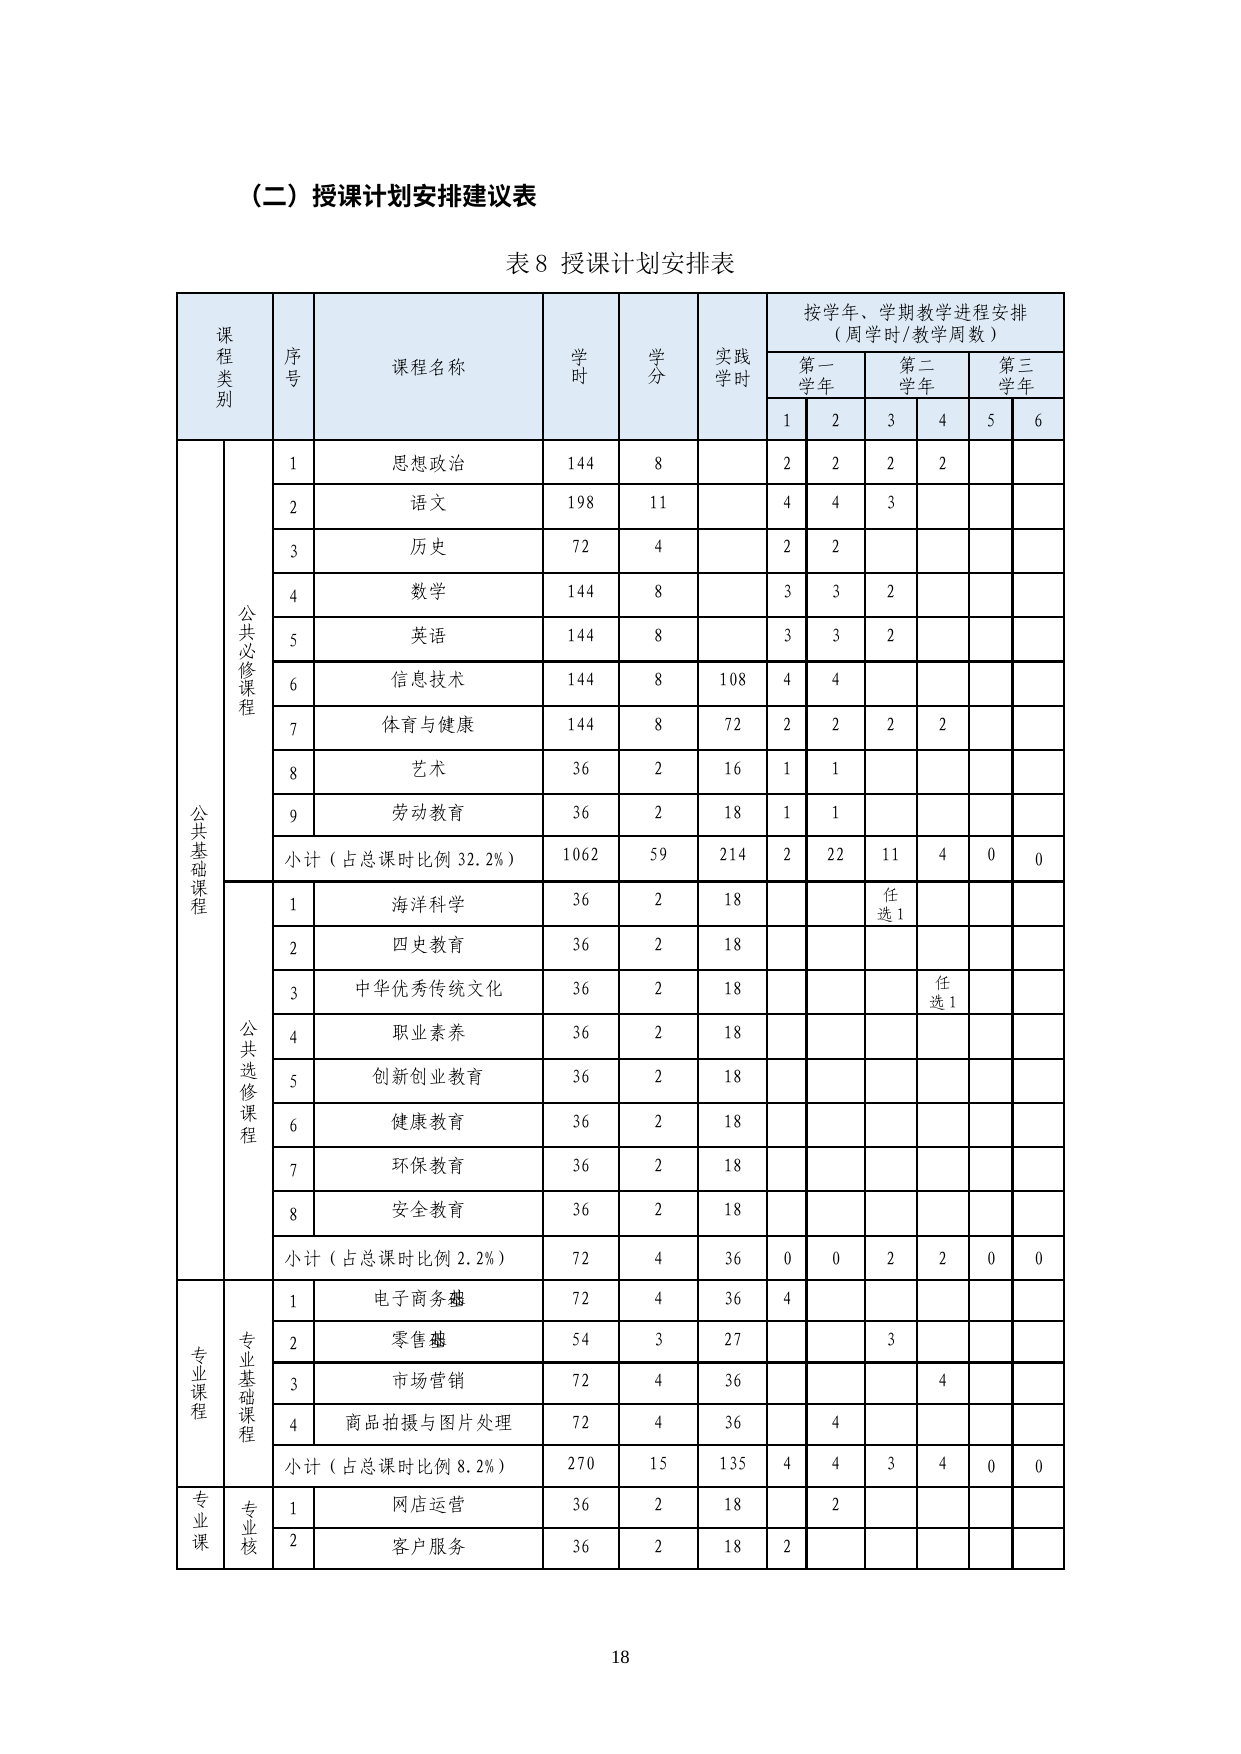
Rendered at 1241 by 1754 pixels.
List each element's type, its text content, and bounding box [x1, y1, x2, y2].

table_cell [1014, 574, 1063, 616]
table_cell 2 [808, 707, 864, 749]
table_cell [866, 1015, 916, 1057]
table_cell 3 [274, 1364, 313, 1403]
table_cell 1 [274, 441, 313, 483]
table_cell 7 [274, 1148, 313, 1190]
table_cell [1014, 707, 1063, 749]
table_cell 第一 学年 [768, 353, 864, 397]
table_cell 公共必修课程 [225, 441, 272, 880]
table_cell 27 [699, 1322, 766, 1361]
table_cell 第三 学年 [970, 353, 1063, 397]
table_cell [918, 1405, 968, 1444]
table_cell 3 [866, 485, 916, 528]
table_cell 144 [544, 663, 618, 705]
table_cell [866, 530, 916, 572]
table_cell 54 [544, 1322, 618, 1361]
table_cell 72 [544, 1405, 618, 1444]
table_cell [768, 1148, 805, 1190]
table_cell 0 [970, 837, 1011, 880]
table_cell 小计（占总课时比例8.2%） [274, 1446, 542, 1486]
table_cell 3 [808, 618, 864, 660]
table_cell 1 [274, 1281, 313, 1320]
table_cell [970, 1281, 1011, 1320]
table_cell [970, 1192, 1011, 1234]
table_cell 72 [544, 1364, 618, 1403]
table_cell 2 [866, 618, 916, 660]
table_cell 环保教育 [315, 1148, 542, 1190]
table_cell 6 [274, 663, 313, 705]
table_cell [1014, 1015, 1063, 1057]
table_cell [768, 971, 805, 1013]
table_cell 1 [768, 751, 805, 793]
table_cell 健康教育 [315, 1104, 542, 1146]
table_cell 6 [274, 1104, 313, 1146]
table_cell [866, 1192, 916, 1234]
table_cell [768, 1322, 805, 1361]
table_cell 4 [768, 485, 805, 528]
table_cell 8 [274, 751, 313, 793]
table_cell 2 [620, 1488, 697, 1527]
table_cell 2 [768, 441, 805, 483]
table_cell [866, 663, 916, 705]
table_cell 电子商务基础 [315, 1281, 542, 1320]
table_cell 36 [699, 1281, 766, 1320]
table_cell [1014, 1529, 1063, 1568]
table_cell [699, 530, 766, 572]
table_header 课程名称 [315, 294, 542, 439]
table_cell 0 [970, 1446, 1011, 1486]
table_cell [970, 1488, 1011, 1527]
table_cell 36 [544, 1104, 618, 1146]
table_cell 2 [866, 1237, 916, 1279]
table_cell [768, 1405, 805, 1444]
table_cell 3 [620, 1322, 697, 1361]
table_cell [918, 1529, 968, 1568]
table_cell 2 [620, 751, 697, 793]
table_cell 16 [699, 751, 766, 793]
table_cell [866, 971, 916, 1013]
table_cell 1 [274, 1488, 313, 1527]
table_cell 专业核心课程 [225, 1488, 272, 1568]
table_cell 36 [544, 1192, 618, 1234]
table_cell [918, 795, 968, 835]
table_cell 6 [1014, 399, 1063, 439]
table_cell [918, 1060, 968, 1102]
table_cell [970, 1060, 1011, 1102]
table_cell 思想政治 [315, 441, 542, 483]
table_cell 9 [274, 795, 313, 835]
table_cell [970, 927, 1011, 969]
table_cell 2 [918, 707, 968, 749]
table_cell 18 [699, 1488, 766, 1527]
table_cell [918, 1322, 968, 1361]
table_cell [918, 1148, 968, 1190]
table_cell [1014, 530, 1063, 572]
table_cell 8 [620, 618, 697, 660]
table_cell 36 [544, 1488, 618, 1527]
table_cell 3 [866, 399, 916, 439]
table_cell [918, 574, 968, 616]
table_cell 4 [274, 574, 313, 616]
table_cell 18 [699, 1015, 766, 1057]
table_cell 4 [808, 485, 864, 528]
table_cell 2 [808, 530, 864, 572]
table_header 学时 [544, 294, 618, 439]
table_cell 市场营销 [315, 1364, 542, 1403]
table_cell [1014, 1364, 1063, 1403]
table_header 按学年、学期教学进程安排 （周学时/教学周数） [768, 294, 1063, 351]
table_cell 36 [544, 1015, 618, 1057]
table_cell [918, 1281, 968, 1320]
table_cell [970, 618, 1011, 660]
table_cell 零售基础 [315, 1322, 542, 1361]
table_cell 36 [699, 1364, 766, 1403]
table_cell 2 [274, 1322, 313, 1361]
table_cell 18 [699, 927, 766, 969]
table_cell 2 [808, 399, 864, 439]
table_cell [970, 1015, 1011, 1057]
table_cell [970, 663, 1011, 705]
table_cell [768, 1015, 805, 1057]
table_cell 职业素养 [315, 1015, 542, 1057]
table_cell 18 [699, 1529, 766, 1568]
table_cell [1014, 1060, 1063, 1102]
table_cell 1 [768, 795, 805, 835]
table_cell [1014, 971, 1063, 1013]
table_cell 36 [699, 1405, 766, 1444]
table_cell [1014, 1192, 1063, 1234]
table_cell 8 [620, 574, 697, 616]
table_cell 4 [620, 1237, 697, 1279]
table_cell 8 [620, 441, 697, 483]
table_cell 体育与健康 [315, 707, 542, 749]
table_cell [768, 1488, 805, 1527]
table_cell 11 [620, 485, 697, 528]
table_cell [918, 530, 968, 572]
table_cell 海洋科学 [315, 883, 542, 924]
table_cell 18 [699, 1192, 766, 1234]
table_cell [768, 1104, 805, 1146]
table_cell 2 [620, 1060, 697, 1102]
table_cell 艺术 [315, 751, 542, 793]
table_cell 2 [918, 1237, 968, 1279]
table_cell [866, 1529, 916, 1568]
table_cell 1 [808, 751, 864, 793]
table_cell 2 [620, 1529, 697, 1568]
table_cell [970, 883, 1011, 924]
table_cell [768, 883, 805, 924]
table_cell 商品拍摄与图片处理 [315, 1405, 542, 1444]
table_cell 7 [274, 707, 313, 749]
table_cell 2 [620, 927, 697, 969]
table_cell 3 [768, 574, 805, 616]
table_cell 创新创业教育 [315, 1060, 542, 1102]
table_header 实践学时 [699, 294, 766, 439]
table_cell 任选1 [918, 971, 968, 1013]
table_cell [1014, 663, 1063, 705]
table_cell [768, 1060, 805, 1102]
table_cell 144 [544, 707, 618, 749]
table_cell 公共选修课程 [225, 883, 272, 1279]
table_cell 2 [768, 530, 805, 572]
table_cell 2 [620, 971, 697, 1013]
table_cell 劳动教育 [315, 795, 542, 835]
table_cell [866, 795, 916, 835]
table_cell 4 [918, 1446, 968, 1486]
table_cell [918, 618, 968, 660]
table_cell [768, 1364, 805, 1403]
table_cell 1 [274, 883, 313, 924]
table_cell [866, 1060, 916, 1102]
table_cell [866, 1405, 916, 1444]
table_cell [808, 927, 864, 969]
table_cell 4 [768, 663, 805, 705]
table_cell [1014, 441, 1063, 483]
table_cell 36 [544, 1148, 618, 1190]
table_cell 18 [699, 1060, 766, 1102]
table_cell 5 [970, 399, 1011, 439]
table_cell 专业课程 [178, 1488, 223, 1568]
table_cell 3 [274, 971, 313, 1013]
table_cell 270 [544, 1446, 618, 1486]
table_cell 3 [274, 530, 313, 572]
table_cell [866, 1148, 916, 1190]
table_cell 214 [699, 837, 766, 880]
table_cell 4 [768, 1446, 805, 1486]
table_cell 36 [544, 927, 618, 969]
table_cell [1014, 927, 1063, 969]
table_cell [970, 1364, 1011, 1403]
table_cell 36 [544, 1529, 618, 1568]
table_cell 0 [768, 1237, 805, 1279]
table_cell [1014, 1148, 1063, 1190]
table_cell [866, 1364, 916, 1403]
table_cell 2 [274, 1529, 313, 1568]
table_cell 0 [1014, 837, 1063, 880]
table_cell 18 [699, 1104, 766, 1146]
table_cell 72 [544, 530, 618, 572]
table_cell 5 [274, 1060, 313, 1102]
table_cell 18 [699, 1148, 766, 1190]
table_cell 客户服务 [315, 1529, 542, 1568]
table_cell [808, 883, 864, 924]
table_cell [970, 441, 1011, 483]
table_cell 0 [1014, 1237, 1063, 1279]
table_cell 小计（占总课时比例2.2%） [274, 1237, 542, 1279]
table_cell [699, 618, 766, 660]
table_cell [918, 751, 968, 793]
table_header 学分 [620, 294, 697, 439]
table_cell 4 [274, 1015, 313, 1057]
table_cell [970, 530, 1011, 572]
table_cell [918, 927, 968, 969]
list 授课计划安排建议表 [187, 162, 1053, 227]
table_cell 第二 学年 [866, 353, 968, 397]
table_cell [918, 1104, 968, 1146]
table_cell 2 [866, 707, 916, 749]
table_cell 语文 [315, 485, 542, 528]
table_cell 4 [620, 1364, 697, 1403]
table_header 课 程 类 别 [178, 294, 272, 439]
table_cell [1014, 1322, 1063, 1361]
table_header 序号 [274, 294, 313, 439]
table_cell [768, 1192, 805, 1234]
table_cell 任选1 [866, 883, 916, 924]
table_cell [918, 1015, 968, 1057]
table_cell 144 [544, 574, 618, 616]
table_cell 1062 [544, 837, 618, 880]
table_cell [699, 574, 766, 616]
table_cell 15 [620, 1446, 697, 1486]
table_cell [866, 927, 916, 969]
table_cell 72 [544, 1237, 618, 1279]
table_cell [808, 1192, 864, 1234]
text 表8 授课计划安排表 [187, 245, 1053, 278]
table_cell 2 [620, 1104, 697, 1146]
table_cell [699, 441, 766, 483]
table_cell [1014, 883, 1063, 924]
table_cell 2 [274, 927, 313, 969]
table_cell [699, 485, 766, 528]
table_cell 3 [866, 1446, 916, 1486]
table_cell [970, 574, 1011, 616]
table_cell 3 [866, 1322, 916, 1361]
table_cell 36 [544, 751, 618, 793]
table_cell 2 [866, 441, 916, 483]
table_cell [918, 1192, 968, 1234]
table_cell [1014, 1488, 1063, 1527]
table_cell [970, 1104, 1011, 1146]
table_cell [970, 707, 1011, 749]
table_cell [970, 795, 1011, 835]
table_cell 22 [808, 837, 864, 880]
table_cell 0 [1014, 1446, 1063, 1486]
table_cell 4 [808, 1405, 864, 1444]
table_cell [970, 485, 1011, 528]
table_cell [918, 485, 968, 528]
table_cell 72 [544, 1281, 618, 1320]
table_cell 2 [768, 1529, 805, 1568]
table_cell 5 [274, 618, 313, 660]
table_cell 4 [808, 663, 864, 705]
table_cell 2 [274, 485, 313, 528]
table_cell 安全教育 [315, 1192, 542, 1234]
table_cell 4 [918, 1364, 968, 1403]
table_cell 网店运营 [315, 1488, 542, 1527]
table_cell 18 [699, 971, 766, 1013]
table_cell 18 [699, 795, 766, 835]
table_cell 1 [808, 795, 864, 835]
table_cell [808, 1015, 864, 1057]
table_cell [866, 1104, 916, 1146]
table_cell [1014, 751, 1063, 793]
table_cell [768, 927, 805, 969]
table_cell 1 [768, 399, 805, 439]
table_cell 3 [768, 618, 805, 660]
table_cell [918, 1488, 968, 1527]
table_cell 144 [544, 618, 618, 660]
table_cell 小计（占总课时比例32.2%） [274, 837, 542, 880]
table_cell 2 [918, 441, 968, 483]
table_cell 4 [918, 399, 968, 439]
table_cell 专业课程 [178, 1281, 223, 1486]
table_cell 2 [808, 1488, 864, 1527]
table_cell 数学 [315, 574, 542, 616]
table_cell 4 [620, 1405, 697, 1444]
table_cell 4 [808, 1446, 864, 1486]
table_cell 36 [544, 971, 618, 1013]
table_cell [866, 751, 916, 793]
table_cell 11 [866, 837, 916, 880]
table_cell [808, 1148, 864, 1190]
table_cell [1014, 1104, 1063, 1146]
table_cell 2 [866, 574, 916, 616]
table_cell [1014, 1405, 1063, 1444]
table_cell [918, 663, 968, 705]
table_cell 3 [808, 574, 864, 616]
table_cell 135 [699, 1446, 766, 1486]
table_cell 108 [699, 663, 766, 705]
table_cell 198 [544, 485, 618, 528]
table_cell 36 [544, 1060, 618, 1102]
table_cell 4 [274, 1405, 313, 1444]
table_cell 4 [620, 530, 697, 572]
table_cell 36 [544, 795, 618, 835]
table_cell [1014, 1281, 1063, 1320]
table_cell [970, 1148, 1011, 1190]
table_cell [970, 1322, 1011, 1361]
table_cell [808, 971, 864, 1013]
table_cell 36 [544, 883, 618, 924]
table_cell [808, 1322, 864, 1361]
table_cell [808, 1104, 864, 1146]
table_cell 公共基础课程 [178, 441, 223, 1279]
table_cell 英语 [315, 618, 542, 660]
table_cell [970, 971, 1011, 1013]
table_cell [1014, 618, 1063, 660]
table_cell [866, 1488, 916, 1527]
table_cell 2 [620, 1148, 697, 1190]
table_cell [808, 1281, 864, 1320]
table_cell [1014, 795, 1063, 835]
table_cell 0 [808, 1237, 864, 1279]
table_cell 中华优秀传统文化 [315, 971, 542, 1013]
table_cell 4 [918, 837, 968, 880]
table_cell 36 [699, 1237, 766, 1279]
table_cell 0 [970, 1237, 1011, 1279]
table_cell 专业基础课程 [225, 1281, 272, 1486]
table_cell 历史 [315, 530, 542, 572]
table_cell 8 [620, 707, 697, 749]
table_cell 8 [620, 663, 697, 705]
table_cell 四史教育 [315, 927, 542, 969]
table_cell 2 [620, 795, 697, 835]
table_cell 144 [544, 441, 618, 483]
table_cell 2 [768, 707, 805, 749]
table_cell 2 [620, 1192, 697, 1234]
table_cell 2 [620, 1015, 697, 1057]
table_cell 18 [699, 883, 766, 924]
table_cell 59 [620, 837, 697, 880]
table_cell 2 [808, 441, 864, 483]
table_cell [970, 1529, 1011, 1568]
table_cell [808, 1060, 864, 1102]
table_cell 22 [768, 837, 805, 880]
table_cell 信息技术 [315, 663, 542, 705]
table_cell [918, 883, 968, 924]
table_cell [970, 751, 1011, 793]
table_cell 4 [620, 1281, 697, 1320]
table_cell 72 [699, 707, 766, 749]
table_cell 8 [274, 1192, 313, 1234]
table_cell 2 [620, 883, 697, 924]
table_cell [866, 1281, 916, 1320]
table_cell [1014, 485, 1063, 528]
table_cell 4 [768, 1281, 805, 1320]
table_cell [970, 1405, 1011, 1444]
table_cell [808, 1529, 864, 1568]
table_cell [808, 1364, 864, 1403]
